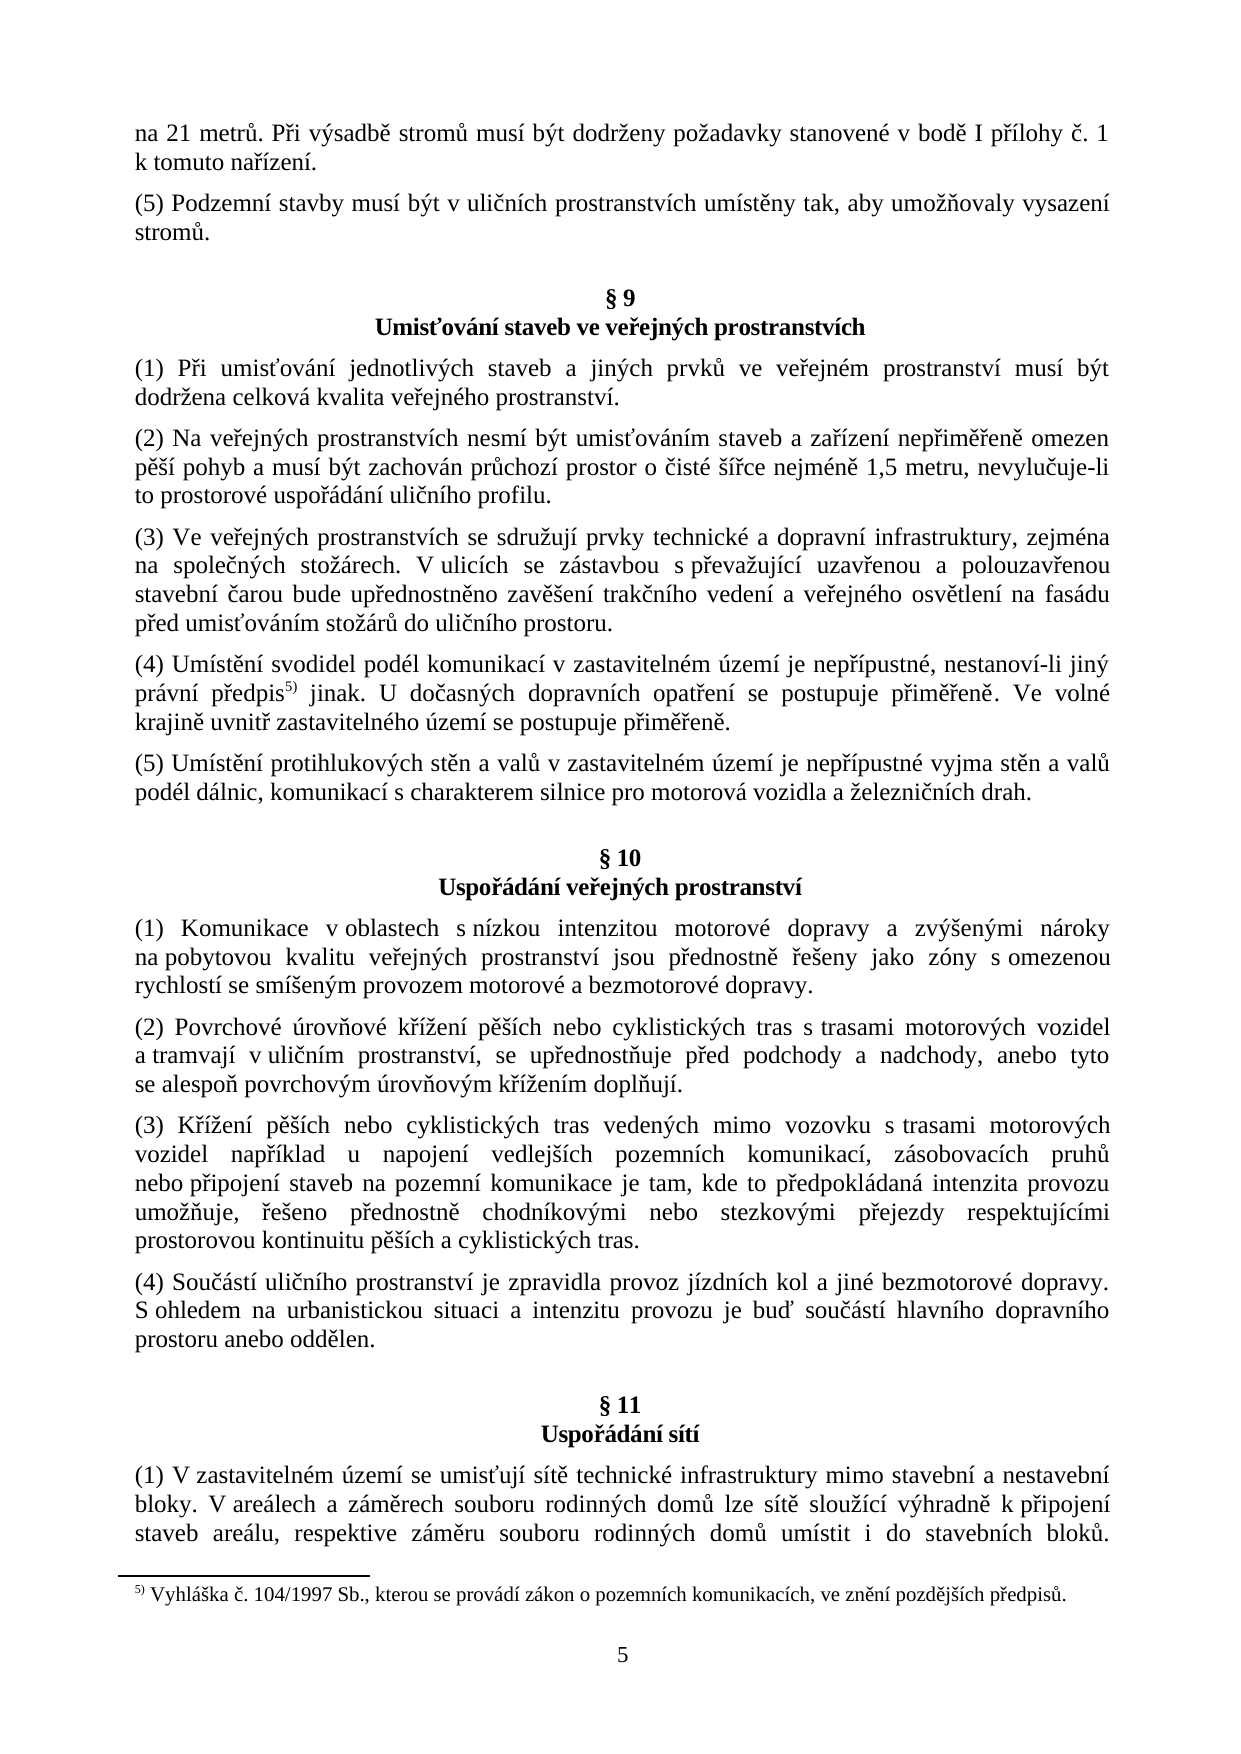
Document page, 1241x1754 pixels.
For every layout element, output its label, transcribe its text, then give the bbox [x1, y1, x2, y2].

text (2) Na veřejných prostranstvích nesmí být umisťováním staveb a zařízení nepřiměřeně omezen pěší pohyb a musí být zachován průchozí prostor o čisté šířce nejméně 1,5 metru, nevylučuje-li to prostorové uspořádání uličního profilu. [134, 423, 1111, 509]
text (4) Umístění svodidel podél komunikací v zastavitelném území je nepřípustné, nestanoví-li jiný právní předpis) jinak. U dočasných dopravních opatření se postupuje přiměřeně. Ve volné krajině uvnitř zastavitelného území se postupuje přiměřeně. [134, 649, 1111, 736]
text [134, 1461, 1111, 1547]
subtitle Umisťování staveb ve veřejných prostranstvích [135, 312, 1106, 341]
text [134, 118, 1111, 176]
text (3) Ve veřejných prostranstvích se sdružují prvky technické a dopravní infrastruktury, zejména na společných stožárech. V ulicích se zástavbou s převažující uzavřenou a polouzavřenou stavební čarou bude upřednostněno zavěšení trakčního vedení a veřejného osvětlení na fasádu před umisťováním stožárů do uličního prostoru. [134, 522, 1111, 637]
subtitle § 10 [135, 843, 1106, 872]
text (5) Podzemní stavby musí být v uličních prostranstvích umístěny tak, aby umožňovaly vysazení stromů. [134, 188, 1111, 246]
text (2) Povrchové úrovňové křížení pěších nebo cyklistických tras s trasami motorových vozidel a tramvají v uličním prostranství, se upřednostňuje před podchody a nadchody, anebo tyto se alespoň povrchovým úrovňovým křížením doplňují. [134, 1012, 1111, 1098]
subtitle Uspořádání veřejných prostranství [135, 872, 1106, 901]
text (4) Součástí uličního prostranství je zpravidla provoz jízdních kol a jiné bezmotorové dopravy. S ohledem na urbanistickou situaci a intenzitu provozu je buď součástí hlavního dopravního prostoru anebo oddělen. [134, 1267, 1111, 1353]
text (3) Křížení pěších nebo cyklistických tras vedených mimo vozovku s trasami motorových vozidel například u napojení vedlejších pozemních komunikací, zásobovacích pruhů nebo připojení staveb na pozemní komunikace je tam, kde to předpokládaná intenzita provozu umožňuje, řešeno přednostně chodníkovými nebo stezkovými přejezdy respektujícími prostorovou kontinuitu pěších a cyklistických tras. [134, 1111, 1111, 1254]
text (1) Při umisťování jednotlivých staveb a jiných prvků ve veřejném prostranství musí být dodržena celková kvalita veřejného prostranství. [134, 353, 1111, 411]
subtitle § 11 [135, 1391, 1106, 1419]
subtitle § 9 [135, 283, 1106, 312]
text (1) Komunikace v oblastech s nízkou intenzitou motorové dopravy a zvýšenými nároky na pobytovou kvalitu veřejných prostranství jsou přednostně řešeny jako zóny s omezenou rychlostí se smíšeným provozem motorové a bezmotorové dopravy. [134, 913, 1111, 999]
text (5) Umístění protihlukových stěn a valů v zastavitelném území je nepřípustné vyjma stěn a valů podél dálnic, komunikací s charakterem silnice pro motorová vozidla a železničních drah. [134, 748, 1111, 806]
subtitle Uspořádání sítí [135, 1419, 1106, 1448]
